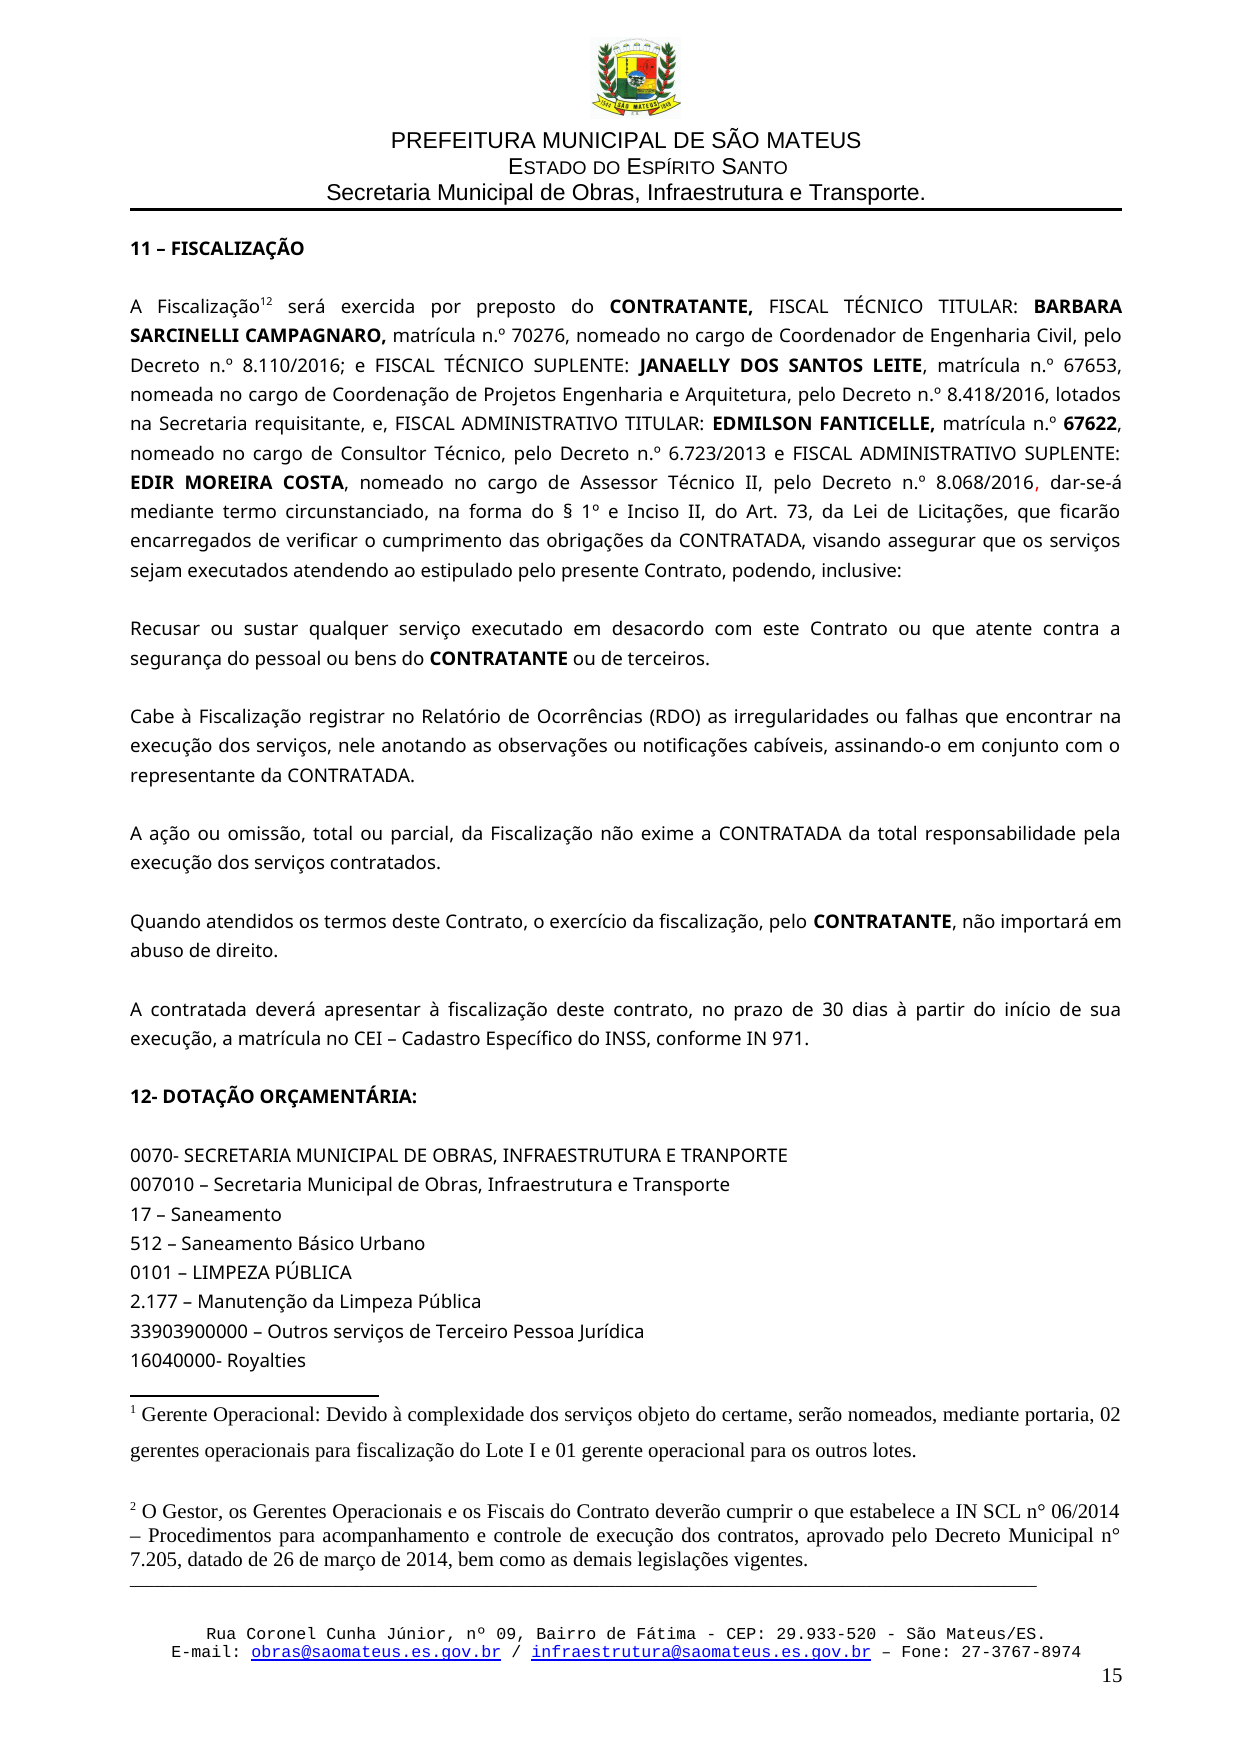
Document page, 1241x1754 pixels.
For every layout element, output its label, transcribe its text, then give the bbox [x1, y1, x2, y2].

text 0070- SECRETARIA MUNICIPAL DE OBRAS, INFRAESTRUTURA E TRANPORTE [130, 1142, 1122, 1168]
text 33903900000 – Outros serviços de Terceiro Pessoa Jurídica [130, 1318, 1122, 1343]
text 11 – FISCALIZAÇÃO [130, 235, 1122, 261]
text A Fiscalização será exercida por preposto do CONTRATANTE, FISCAL TÉCNICO TITULAR: BARBARA SARCINELLI CAMPAGNARO, matrícula n.º 70276, nomeado no cargo de Coordenador de Engenharia Civil, pelo Decreto n.º 8.110/2016; e FISCAL TÉCNICO SUPLENTE: JANAELLY DOS SANTOS LEITE, matrícula n.º 67653, nomeada no cargo de Coordenação de Projetos Engenharia e Arquitetura, pelo Decreto n.º 8.418/2016, lotados na Secretaria requisitante, e, FISCAL ADMINISTRATIVO TITULAR: EDMILSON FANTICELLE, matrícula n.º 67622, nomeado no cargo de Consultor Técnico, pelo Decreto n.º 6.723/2013 e FISCAL ADMINISTRATIVO SUPLENTE: EDIR MOREIRA COSTA, nomeado no cargo de Assessor Técnico II, pelo Decreto n.º 8.068/2016, dar-se-á mediante termo circunstanciado, na forma do § 1º e Inciso II, do Art. 73, da Lei de Licitações, que ficarão encarregados de verificar o cumprimento das obrigações da CONTRATADA, visando assegurar que os serviços sejam executados atendendo ao estipulado pelo presente Contrato, podendo, inclusive: [130, 293, 1122, 582]
text 512 – Saneamento Básico Urbano [130, 1230, 1122, 1256]
text Recusar ou sustar qualquer serviço executado em desacordo com este Contrato ou que atente contra a segurança do pessoal ou bens do CONTRATANTE ou de terceiros. [130, 616, 1122, 670]
text A ação ou omissão, total ou parcial, da Fiscalização não exime a CONTRATADA da total responsabilidade pela execução dos serviços contratados. [130, 820, 1122, 875]
picture [590, 37, 681, 119]
text 2.177 – Manutenção da Limpeza Pública [130, 1289, 1122, 1314]
text Cabe à Fiscalização registrar no Relatório de Ocorrências (RDO) as irregularidades ou falhas que encontrar na execução dos serviços, nele anotando as observações ou notificações cabíveis, assinando-o em conjunto com o representante da CONTRATADA. [130, 703, 1122, 787]
text 16040000- Royalties [130, 1347, 1122, 1373]
text 12- DOTAÇÃO ORÇAMENTÁRIA: [130, 1084, 1122, 1109]
text Quando atendidos os termos deste Contrato, o exercício da fiscalização, pelo CONTRATANTE, não importará em abuso de direito. [130, 908, 1122, 963]
text 007010 – Secretaria Municipal de Obras, Infraestrutura e Transporte [130, 1172, 1122, 1197]
text 17 – Saneamento [130, 1201, 1122, 1226]
text A contratada deverá apresentar à fiscalização deste contrato, no prazo de 30 dias à partir do início de sua execução, a matrícula no CEI – Cadastro Específico do INSS, conforme IN 971. [130, 996, 1122, 1051]
text 0101 – LIMPEZA PÚBLICA [130, 1259, 1122, 1285]
